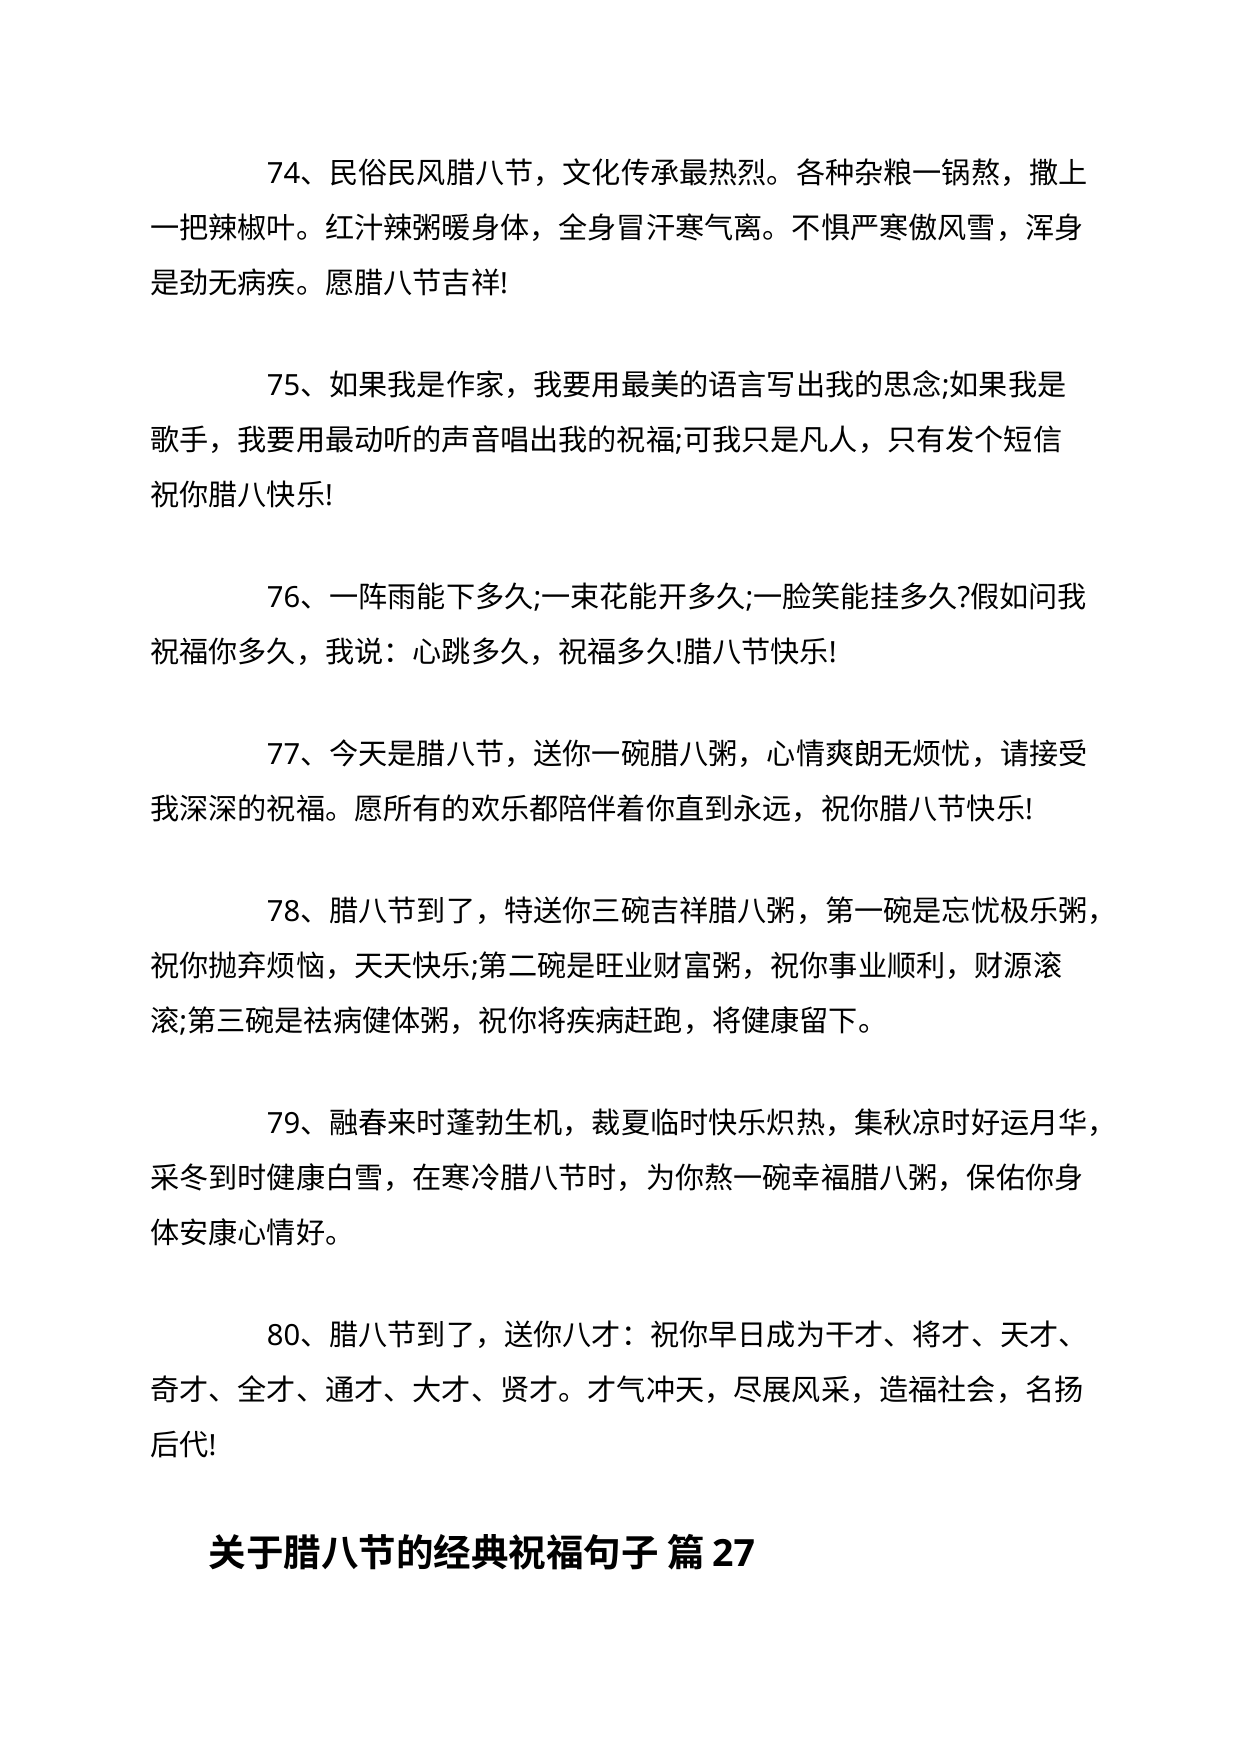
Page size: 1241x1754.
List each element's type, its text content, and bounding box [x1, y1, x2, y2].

text 76、一阵雨能下多久;一束花能开多久;一脸笑能挂多久?假如问我祝福你多久，我说：心跳多久，祝福多久!腊八节快乐! [150, 574, 1090, 671]
text 78、腊八节到了，特送你三碗吉祥腊八粥，第一碗是忘忧极乐粥，祝你抛弃烦恼，天天快乐;第二碗是旺业财富粥，祝你事业顺利，财源滚滚;第三碗是祛病健体粥，祝你将疾病赶跑，将健康留下。 [150, 888, 1090, 1040]
text 80、腊八节到了，送你八才：祝你早日成为干才、将才、天才、奇才、全才、通才、大才、贤才。才气冲天，尽展风采，造福社会，名扬后代! [150, 1311, 1090, 1464]
text 关于腊八节的经典祝福句子 篇27 [150, 1523, 1090, 1578]
text 79、融春来时蓬勃生机，裁夏临时快乐炽热，集秋凉时好运月华，采冬到时健康白雪，在寒冷腊八节时，为你熬一碗幸福腊八粥，保佑你身体安康心情好。 [150, 1100, 1090, 1252]
text 75、如果我是作家，我要用最美的语言写出我的思念;如果我是歌手，我要用最动听的声音唱出我的祝福;可我只是凡人，只有发个短信祝你腊八快乐! [150, 362, 1090, 514]
text 74、民俗民风腊八节，文化传承最热烈。各种杂粮一锅熬，撒上一把辣椒叶。红汁辣粥暖身体，全身冒汗寒气离。不惧严寒傲风雪，浑身是劲无病疾。愿腊八节吉祥! [150, 150, 1090, 302]
text 77、今天是腊八节，送你一碗腊八粥，心情爽朗无烦忧，请接受我深深的祝福。愿所有的欢乐都陪伴着你直到永远，祝你腊八节快乐! [150, 731, 1090, 828]
